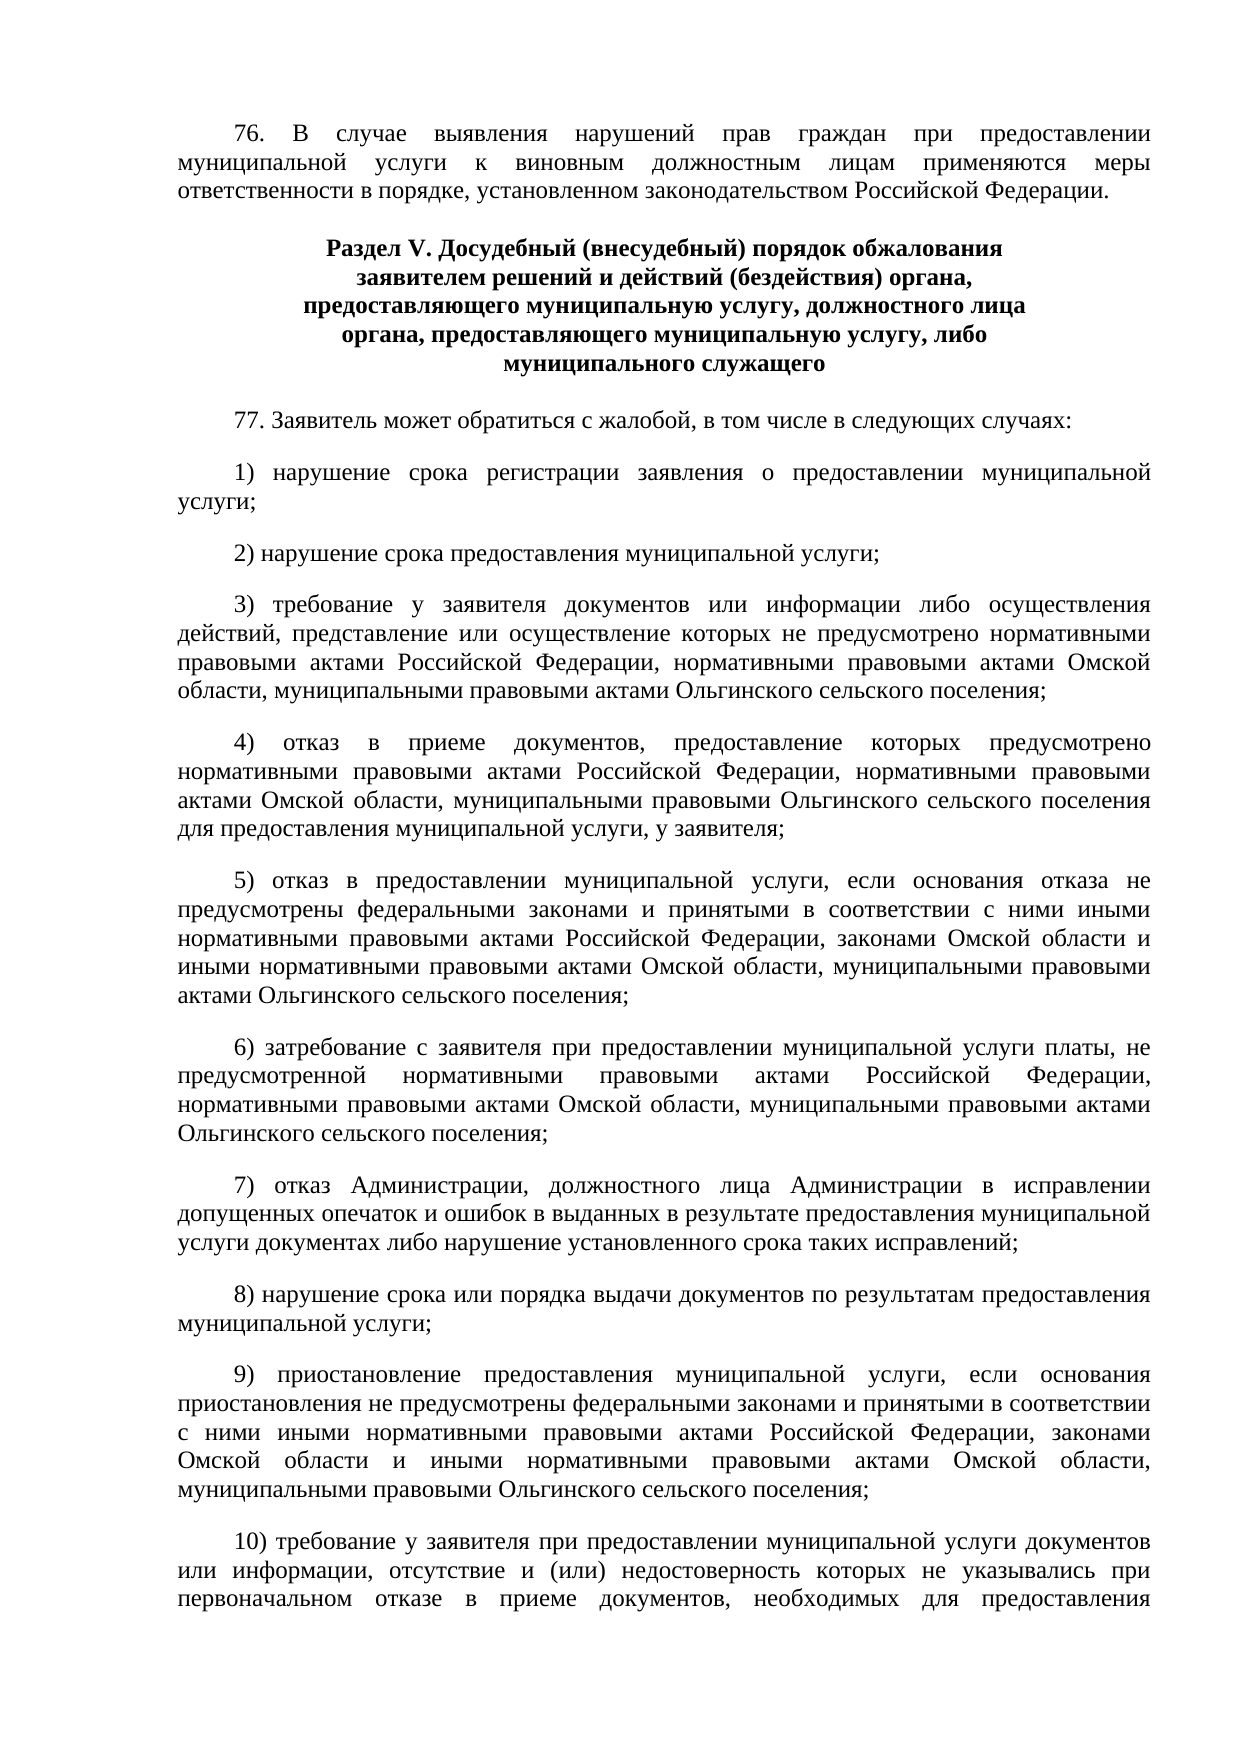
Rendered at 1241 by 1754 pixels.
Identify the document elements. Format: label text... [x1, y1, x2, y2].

text 4) отказ в приеме документов, предоставление которых предусмотрено нормативными правовыми актами Российской Федерации, нормативными правовыми актами Омской области, муниципальными правовыми Ольгинского сельского поселения для предоставления муниципальной услуги, у заявителя; [177, 727, 1152, 842]
text 5) отказ в предоставлении муниципальной услуги, если основания отказа не предусмотрены федеральными законами и принятыми в соответствии с ними иными нормативными правовыми актами Российской Федерации, законами Омской области и иными нормативными правовыми актами Омской области, муниципальными правовыми актами Ольгинского сельского поселения; [177, 865, 1152, 1009]
text 8) нарушение срока или порядка выдачи документов по результатам предоставления муниципальной услуги; [177, 1279, 1152, 1336]
title предоставляющего муниципальную услугу, должностного лица [177, 291, 1152, 319]
title Раздел V. Досудебный (внесудебный) порядок обжалования [177, 233, 1152, 262]
text 7) отказ Администрации, должностного лица Администрации в исправлении допущенных опечаток и ошибок в выданных в результате предоставления муниципальной услуги документах либо нарушение установленного срока таких исправлений; [177, 1170, 1152, 1256]
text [177, 1526, 1152, 1612]
title муниципального служащего [177, 348, 1152, 377]
text 1) нарушение срока регистрации заявления о предоставлении муниципальной услуги; [177, 457, 1152, 515]
text 76. В случае выявления нарушений прав граждан при предоставлении муниципальной услуги к виновным должностным лицам применяются меры ответственности в порядке, установленном законодательством Российской Федерации. [177, 118, 1152, 204]
title заявителем решений и действий (бездействия) органа, [177, 262, 1152, 291]
text 77. Заявитель может обратиться с жалобой, в том числе в следующих случаях: [177, 406, 1152, 434]
text 9) приостановление предоставления муниципальной услуги, если основания приостановления не предусмотрены федеральными законами и принятыми в соответствии с ними иными нормативными правовыми актами Российской Федерации, законами Омской области и иными нормативными правовыми актами Омской области, муниципальными правовыми Ольгинского сельского поселения; [177, 1359, 1152, 1503]
text 2) нарушение срока предоставления муниципальной услуги; [177, 538, 1152, 566]
text 3) требование у заявителя документов или информации либо осуществления действий, представление или осуществление которых не предусмотрено нормативными правовыми актами Российской Федерации, нормативными правовыми актами Омской области, муниципальными правовыми актами Ольгинского сельского поселения; [177, 589, 1152, 704]
title органа, предоставляющего муниципальную услугу, либо [177, 319, 1152, 348]
text 6) затребование с заявителя при предоставлении муниципальной услуги платы, не предусмотренной нормативными правовыми актами Российской Федерации, нормативными правовыми актами Омской области, муниципальными правовыми актами Ольгинского сельского поселения; [177, 1032, 1152, 1147]
